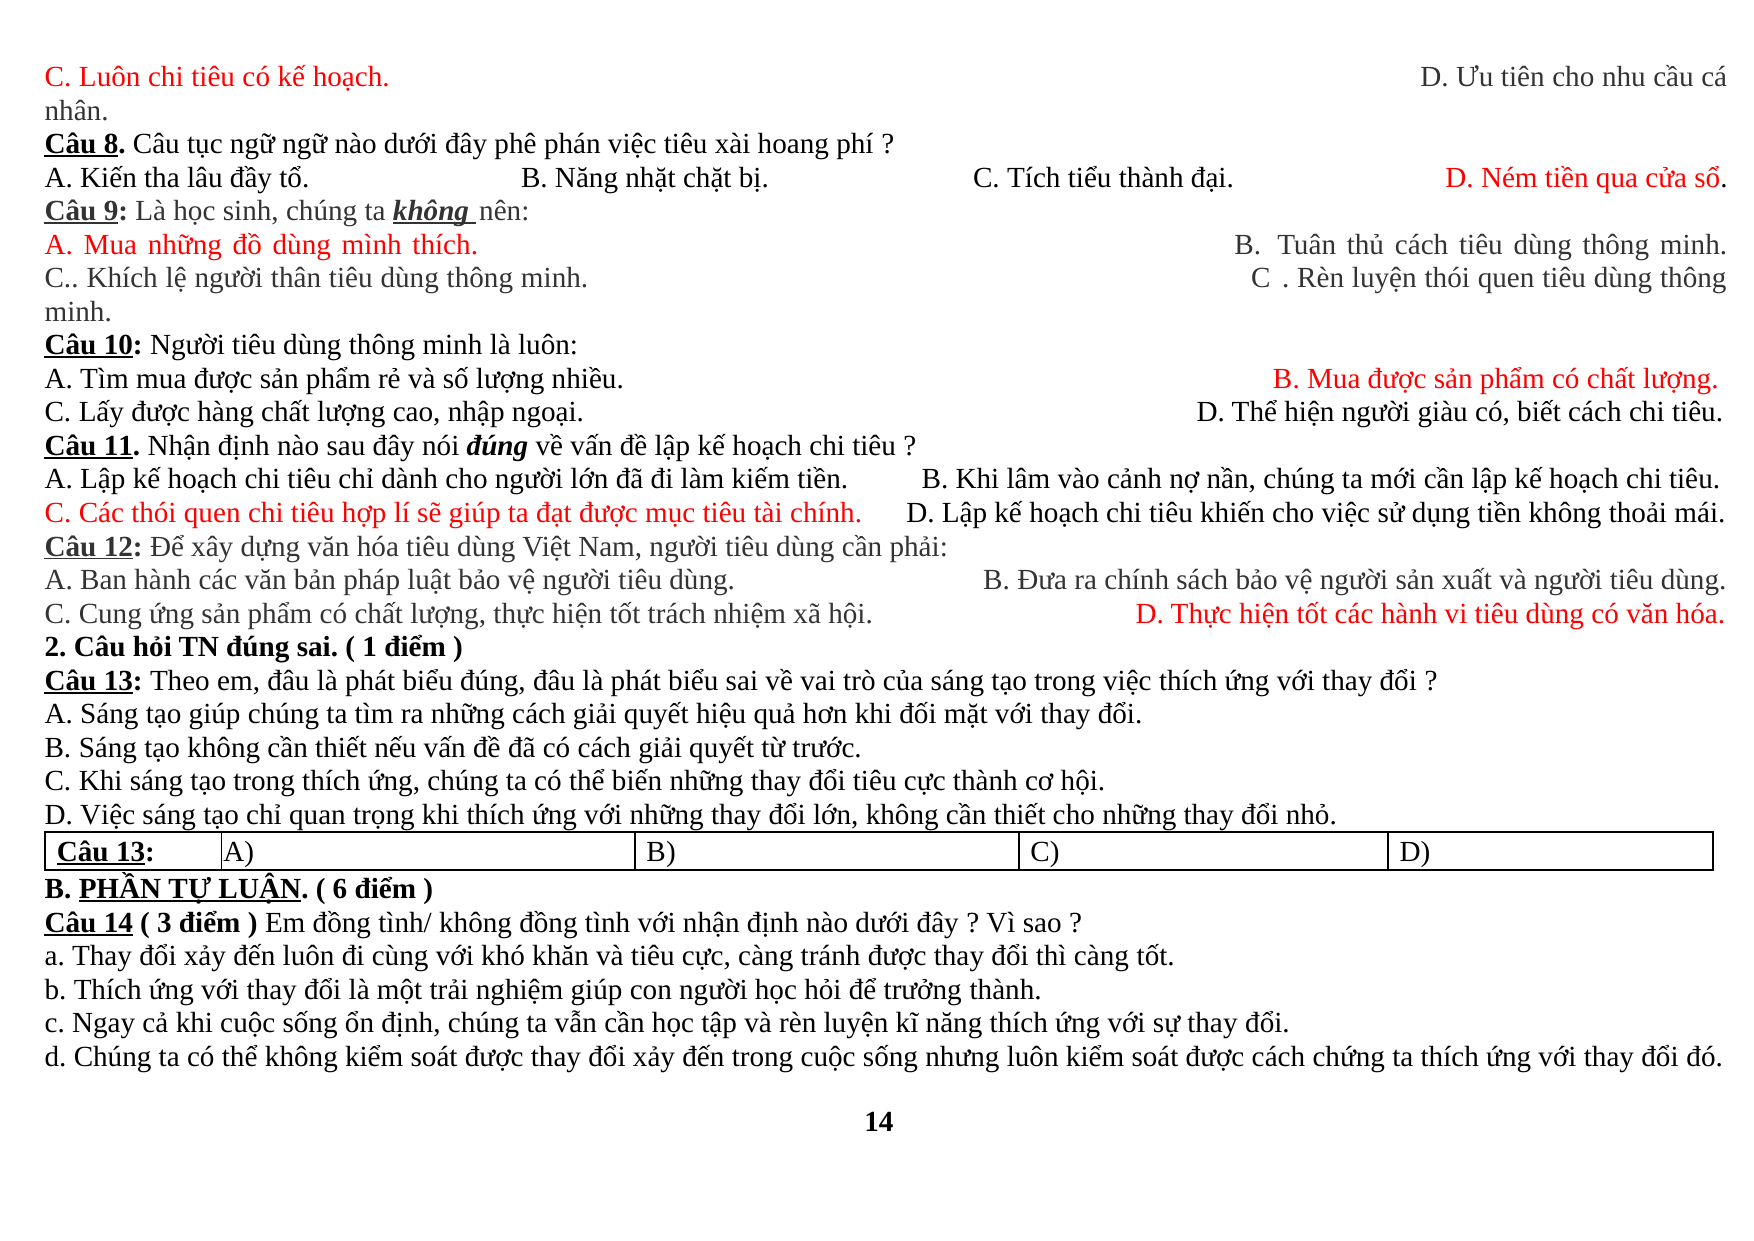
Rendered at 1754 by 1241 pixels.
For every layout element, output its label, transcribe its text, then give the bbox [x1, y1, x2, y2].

text B. Sáng tạo không cần thiết nếu vấn đề đã có cách giải quyết từ trước. [44, 730, 1754, 763]
text A. Ban hành các văn bản pháp luật bảo vệ người tiêu dùng. B. Đưa ra chính sách bảo vệ người sản xuất và người tiêu dùng. [44, 562, 1728, 596]
table_header B) [636, 833, 1018, 869]
text C. Lấy được hàng chất lượng cao, nhập ngoại. D. Thể hiện người giàu có, biết cách chi tiêu. [44, 394, 1728, 428]
text a. Thay đổi xảy đến luôn đi cùng với khó khăn và tiêu cực, càng tránh được thay đổi thì càng tốt. [44, 938, 1713, 972]
text C. Cung ứng sản phẩm có chất lượng, thực hiện tốt trách nhiệm xã hội. D. Thực hiện tốt các hành vi tiêu dùng có văn hóa. [44, 596, 1728, 629]
text Câu 11. Nhận định nào sau đây nói đúng về vấn đề lập kế hoạch chi tiêu ? [44, 428, 1728, 462]
text Câu 14 ( 3 điểm ) Em đồng tình/ không đồng tình với nhận định nào dưới đây ? Vì sao ? [44, 905, 1713, 938]
text A. Sáng tạo giúp chúng ta tìm ra những cách giải quyết hiệu quả hơn khi đối mặt với thay đổi. [44, 696, 1754, 730]
text d. Chúng ta có thể không kiểm soát được thay đổi xảy đến trong cuộc sống nhưng luôn kiểm soát được cách chứng ta thích ứng với thay đổi đó. [44, 1039, 1728, 1073]
text C. Khi sáng tạo trong thích ứng, chúng ta có thể biến những thay đổi tiêu cực thành cơ hội. [44, 763, 1754, 797]
text 2. Câu hỏi TN đúng sai. ( 1 điểm ) [44, 629, 1728, 663]
text C. Luôn chi tiêu có kế hoạch. D. Ưu tiên cho nhu cầu cá nhân. [44, 59, 1728, 126]
text Câu 8. Câu tục ngữ ngữ nào dưới đây phê phán việc tiêu xài hoang phí ? [44, 126, 1728, 160]
text A. Lập kế hoạch chi tiêu chỉ dành cho người lớn đã đi làm kiếm tiền. B. Khi lâm vào cảnh nợ nần, chúng ta mới cần lập kế hoạch chi tiêu. C. Các thói quen chi tiêu hợp lí sẽ giúp ta đạt được mục tiêu tài chính. D. Lập kế hoạch chi tiêu khiến cho việc sử dụng tiền không thoải mái. [44, 462, 1728, 529]
table_header C) [1020, 833, 1387, 869]
table_header D) [1389, 833, 1712, 869]
text Câu 9: Là học sinh, chúng ta không nên: [44, 193, 1728, 227]
text A. Mua những đồ dùng mình thích. B. Tuân thủ cách tiêu dùng thông minh. C.. Khích lệ người thân tiêu dùng thông minh. C. Rèn luyện thói quen tiêu dùng thông minh. [44, 227, 1728, 327]
text B. PHẦN TỰ LUẬN. ( 6 điểm ) [44, 871, 1713, 905]
text b. Thích ứng với thay đổi là một trải nghiệm giúp con người học hỏi để trưởng thành. [44, 972, 1713, 1006]
table_header A) [222, 833, 634, 869]
text A. Kiến tha lâu đầy tổ. B. Năng nhặt chặt bị. C. Tích tiểu thành đại. D. Ném tiền qua cửa sổ. [44, 160, 1728, 193]
table_header Câu 13: [46, 833, 221, 869]
text Câu 13: Theo em, đâu là phát biểu đúng, đâu là phát biểu sai về vai trò của sáng tạo trong việc thích ứng với thay đổi ? [44, 663, 1754, 696]
text Câu 10: Người tiêu dùng thông minh là luôn: [44, 327, 1713, 361]
text D. Việc sáng tạo chỉ quan trọng khi thích ứng với những thay đổi lớn, không cần thiết cho những thay đổi nhỏ. [44, 797, 1754, 831]
text c. Ngay cả khi cuộc sống ổn định, chúng ta vẫn cần học tập và rèn luyện kĩ năng thích ứng với sự thay đổi. [44, 1006, 1713, 1039]
text A. Tìm mua được sản phẩm rẻ và số lượng nhiều. B. Mua được sản phẩm có chất lượng. [44, 361, 1728, 394]
text Câu 12: Để xây dựng văn hóa tiêu dùng Việt Nam, người tiêu dùng cần phải: [44, 529, 1713, 562]
